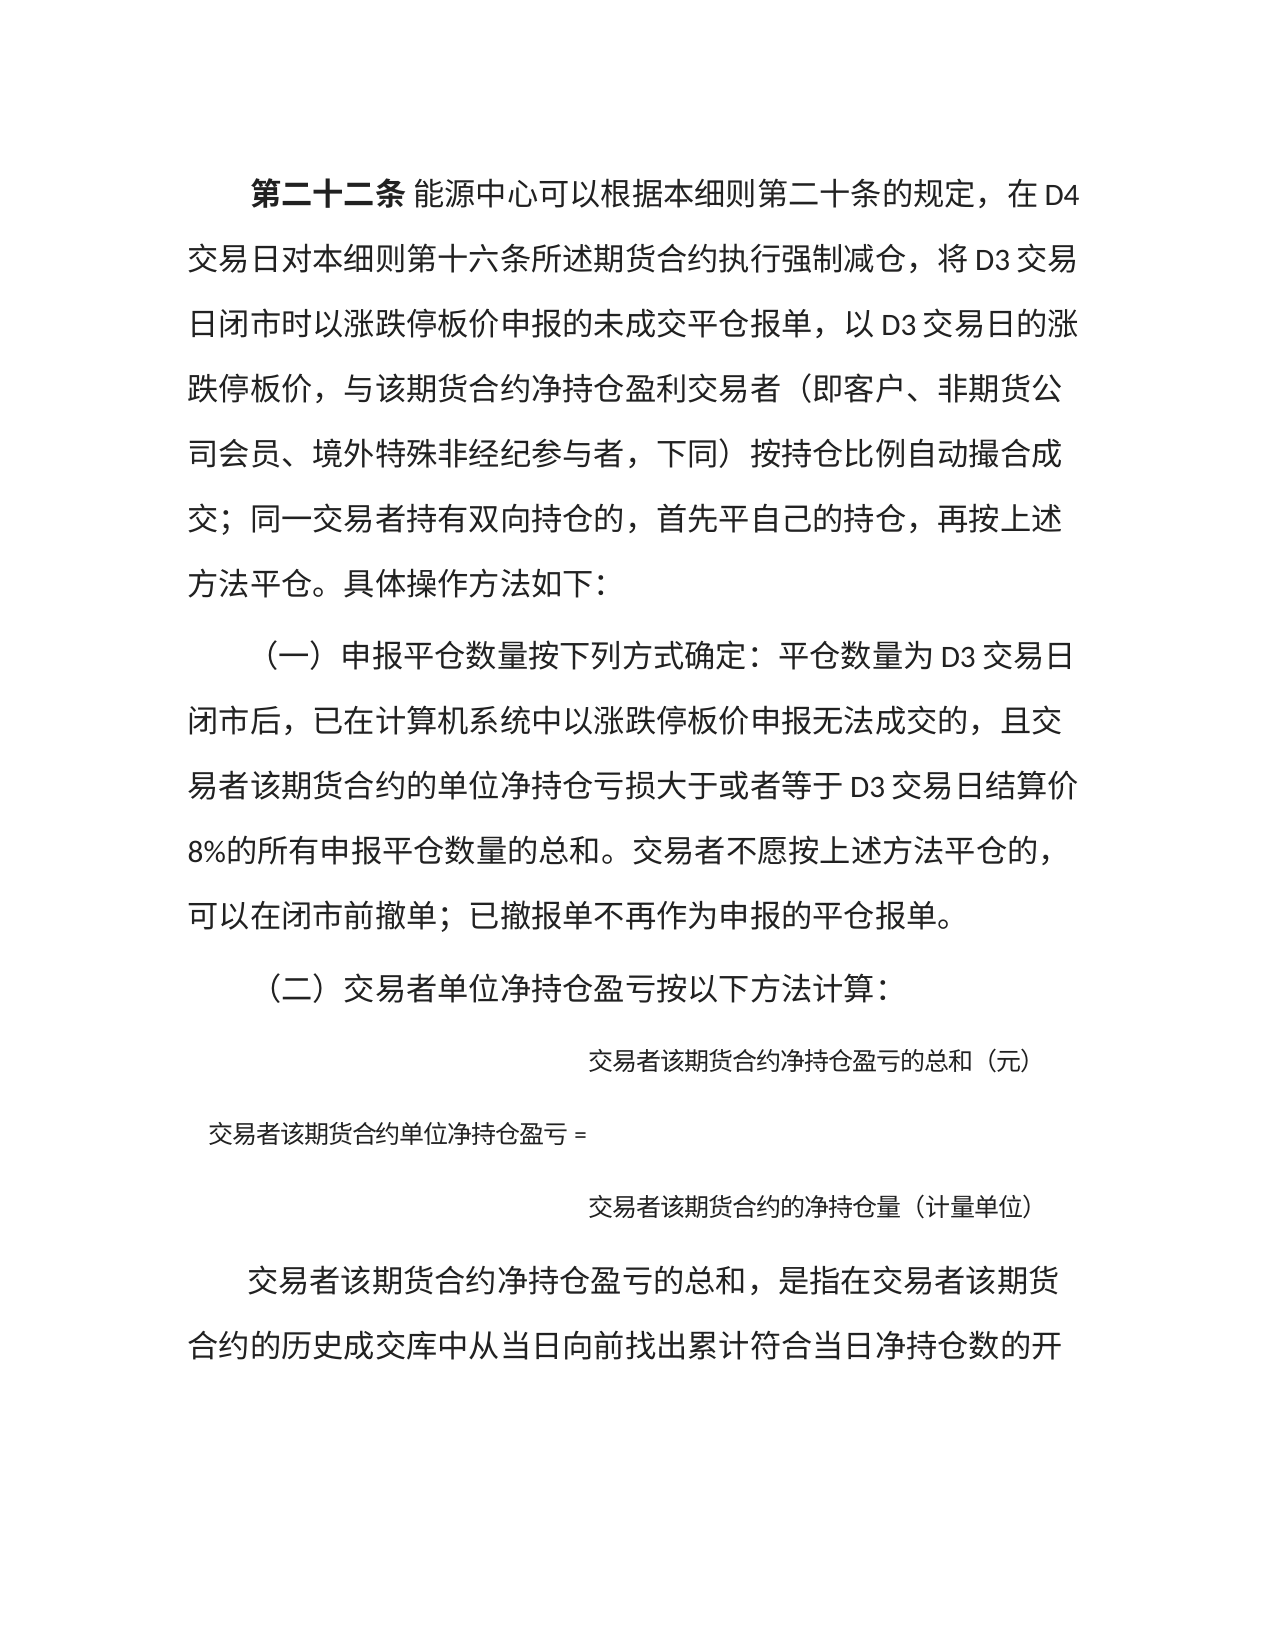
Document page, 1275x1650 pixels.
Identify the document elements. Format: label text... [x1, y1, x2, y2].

text （一）申报平仓数量按下列方式确定：平仓数量为D3交易日闭市后，已在计算机系统中以涨跌停板价申报无法成交的，且交易者该期货合约的单位净持仓亏损大于或者等于D3交易日结算价8%的所有申报平仓数量的总和。交易者不愿按上述方法平仓的，可以在闭市前撤单；已撤报单不再作为申报的平仓报单。 [187, 622, 1087, 947]
text 交易者该期货合约单位净持仓盈亏 = [187, 1100, 1087, 1165]
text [187, 1246, 1087, 1376]
text （二）交易者单位净持仓盈亏按以下方法计算： [187, 954, 1087, 1019]
text 交易者该期货合约净持仓盈亏的总和（元） [187, 1027, 1087, 1092]
text 第二十二条 能源中心可以根据本细则第二十条的规定，在D4交易日对本细则第十六条所述期货合约执行强制减仓，将D3交易日闭市时以涨跌停板价申报的未成交平仓报单，以D3交易日的涨跌停板价，与该期货合约净持仓盈利交易者（即客户、非期货公司会员、境外特殊非经纪参与者，下同）按持仓比例自动撮合成交；同一交易者持有双向持仓的，首先平自己的持仓，再按上述方法平仓。具体操作方法如下： [187, 159, 1087, 614]
text 交易者该期货合约的净持仓量（计量单位） [187, 1173, 1087, 1238]
